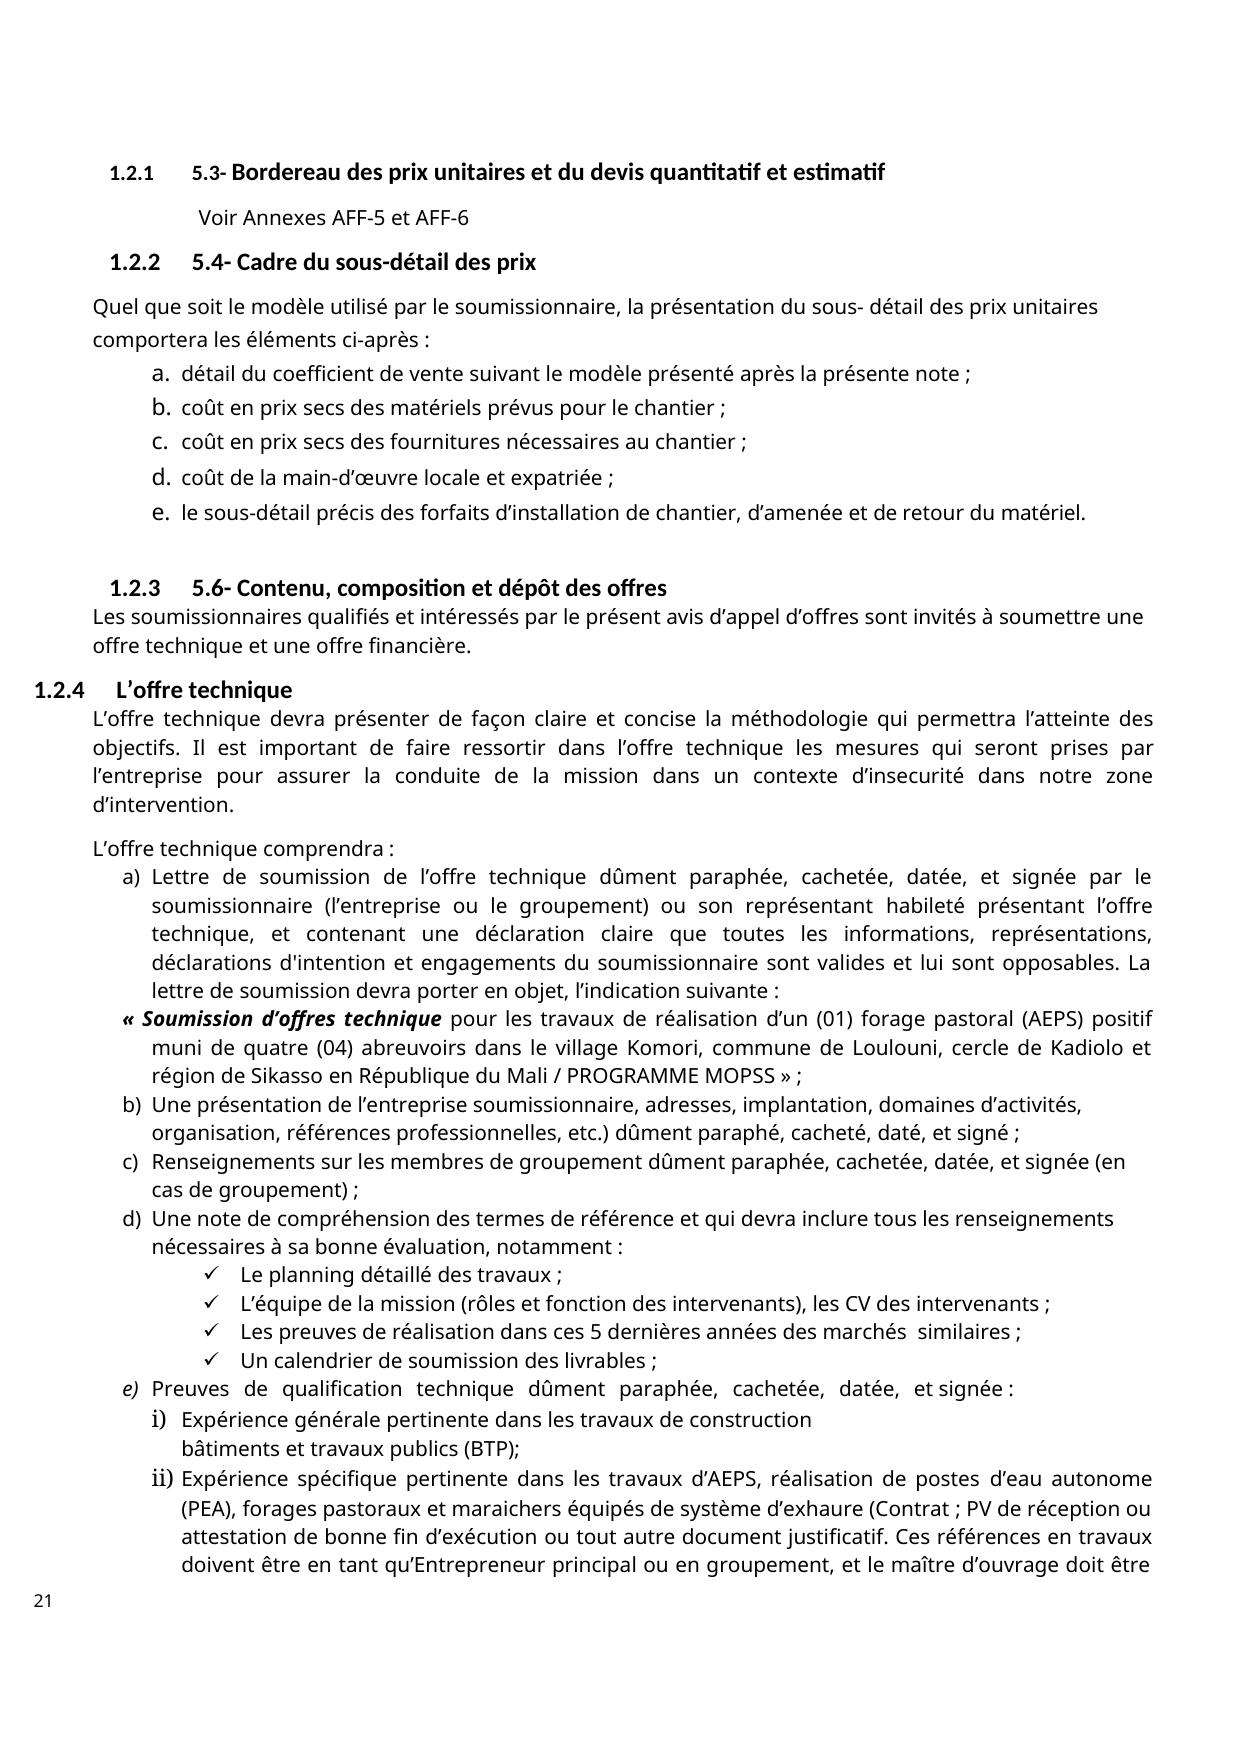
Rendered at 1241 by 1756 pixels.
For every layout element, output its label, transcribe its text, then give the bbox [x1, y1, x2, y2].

list coût en prix secs des fournitures nécessaires au chantier ; [151, 425, 1217, 456]
list le sous-détail précis des forfaits d’installation de chantier, d’amenée et de retour du matériel. [151, 496, 1217, 527]
text Les soumissionnaires qualifiés et intéressés par le présent avis d’appel d’offres sont invités à soumettre une offre technique et une offre financière. [92, 602, 1155, 659]
text Quel que soit le modèle utilisé par le soumissionnaire, la présentation du sous- détail des prix unitaires comportera les éléments ci-après : [92, 292, 1157, 353]
subtitle L’offre technique [33, 674, 1096, 704]
list Expérience générale pertinente dans les travaux de construction bâtiments et travaux publics (BTP); [151, 1403, 890, 1462]
list Les preuves de réalisation dans ces 5 dernières années des marchés similaires ; [203, 1317, 1155, 1346]
list Une note de compréhension des termes de référence et qui devra inclure tous les renseignements nécessaires à sa bonne évaluation, notamment : [122, 1204, 1152, 1261]
list L’équipe de la mission (rôles et fonction des intervenants), les CV des intervenants ; [203, 1289, 1155, 1317]
list coût de la main-d’œuvre locale et expatriée ; [151, 461, 1217, 492]
subtitle 5.6- Contenu, composition et dépôt des offres [109, 572, 1096, 602]
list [151, 1462, 1152, 1579]
text L’offre technique devra présenter de façon claire et concise la méthodologie qui permettra l’atteinte des objectifs. Il est important de faire ressortir dans l’offre technique les mesures qui seront prises par l’entreprise pour assurer la conduite de la mission dans un contexte d’insecurité dans notre zone d’intervention. [92, 704, 1155, 818]
list Lettre de soumission de l’offre technique dûment paraphée, cachetée, datée, et signée par le soumissionnaire (l’entreprise ou le groupement) ou son représentant habileté présentant l’offre technique, et contenant une déclaration claire que toutes les informations, représentations, déclarations d'intention et engagements du soumissionnaire sont valides et lui sont opposables. La lettre de soumission devra porter en objet, l’indication suivante : [122, 862, 1153, 1004]
list détail du coefficient de vente suivant le modèle présenté après la présente note ; [151, 357, 1129, 389]
list coût en prix secs des matériels prévus pour le chantier ; [151, 393, 1217, 421]
text L’offre technique comprendra : [92, 834, 1217, 862]
list Renseignements sur les membres de groupement dûment paraphée, cachetée, datée, et signée (en cas de groupement) ; [122, 1147, 1152, 1204]
text Voir Annexes AFF-5 et AFF-6 [198, 203, 1217, 231]
subtitle 5.4- Cadre du sous-détail des prix [109, 246, 1096, 276]
list Preuves de qualification technique dûment paraphée, cachetée, datée, et signée : [122, 1374, 1152, 1403]
list Un calendrier de soumission des livrables ; [203, 1346, 1155, 1374]
text « Soumission d’offres technique pour les travaux de réalisation d’un (01) forage pastoral (AEPS) positif muni de quatre (04) abreuvoirs dans le village Komori, commune de Loulouni, cercle de Kadiolo et région de Sikasso en République du Mali / PROGRAMME MOPSS » ; [122, 1004, 1153, 1090]
list Une présentation de l’entreprise soumissionnaire, adresses, implantation, domaines d’activités, organisation, références professionnelles, etc.) dûment paraphé, cacheté, daté, et signé ; [122, 1090, 1217, 1147]
list Le planning détaillé des travaux ; [203, 1261, 1155, 1289]
subtitle 5.3- Bordereau des prix unitaires et du devis quantitatif et estimatif [109, 156, 1096, 187]
